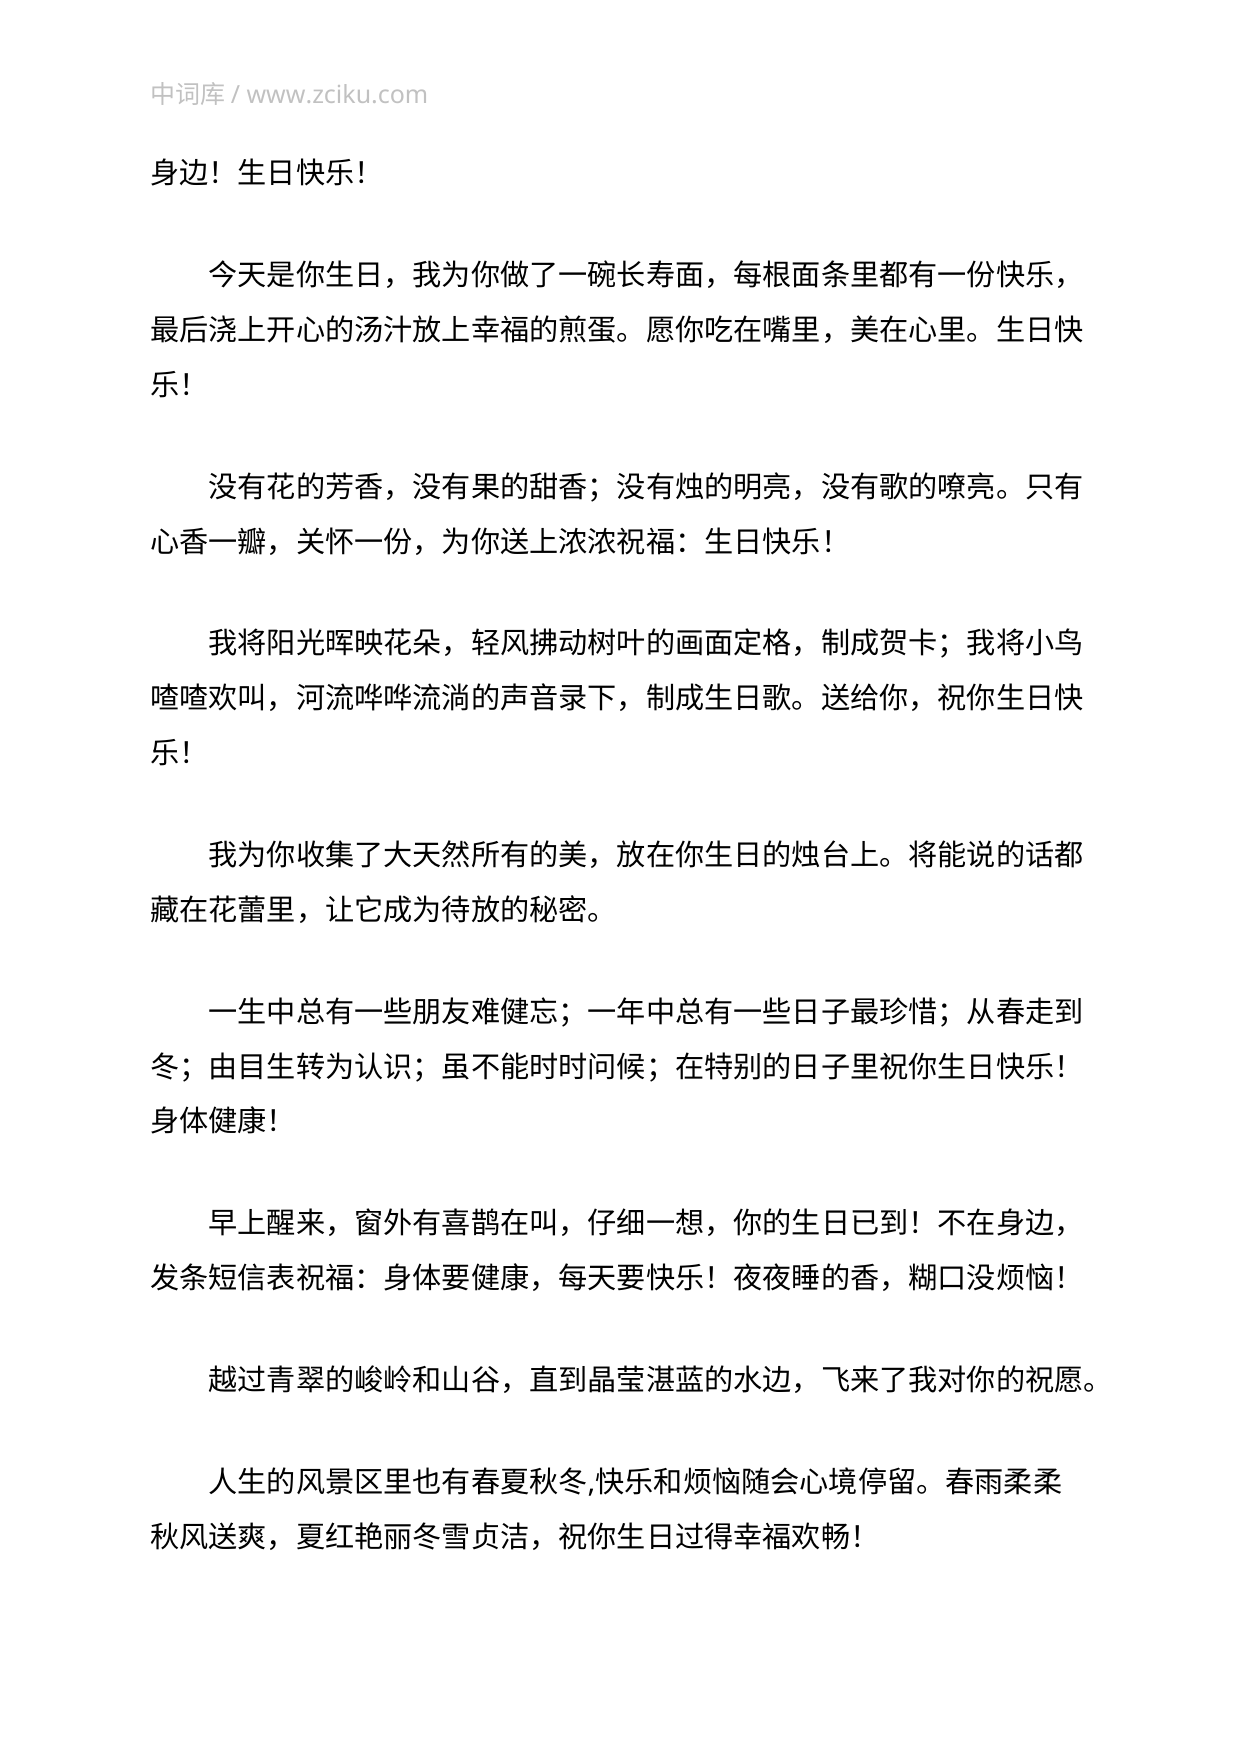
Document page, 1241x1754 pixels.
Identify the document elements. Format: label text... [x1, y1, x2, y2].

text 我为你收集了大天然所有的美，放在你生日的烛台上。将能说的话都藏在花蕾里，让它成为待放的秘密。 [150, 832, 1090, 929]
text 我将阳光晖映花朵，轻风拂动树叶的画面定格，制成贺卡；我将小鸟喳喳欢叫，河流哗哗流淌的声音录下，制成生日歌。送给你，祝你生日快乐！ [150, 620, 1090, 772]
text 今天是你生日，我为你做了一碗长寿面，每根面条里都有一份快乐，最后浇上开心的汤汁放上幸福的煎蛋。愿你吃在嘴里，美在心里。生日快乐！ [150, 252, 1090, 404]
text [150, 150, 1090, 192]
text 越过青翠的峻岭和山谷，直到晶莹湛蓝的水边，飞来了我对你的祝愿。 [150, 1356, 1090, 1399]
text 没有花的芳香，没有果的甜香；没有烛的明亮，没有歌的嘹亮。只有心香一瓣，关怀一份，为你送上浓浓祝福：生日快乐！ [150, 463, 1090, 561]
text 人生的风景区里也有春夏秋冬,快乐和烦恼随会心境停留。春雨柔柔秋风送爽，夏红艳丽冬雪贞洁，祝你生日过得幸福欢畅！ [150, 1458, 1090, 1556]
text 一生中总有一些朋友难健忘；一年中总有一些日子最珍惜；从春走到冬；由目生转为认识；虽不能时时问候；在特别的日子里祝你生日快乐！身体健康！ [150, 988, 1090, 1140]
text 早上醒来，窗外有喜鹊在叫，仔细一想，你的生日已到！不在身边，发条短信表祝福：身体要健康，每天要快乐！夜夜睡的香，糊口没烦恼！ [150, 1200, 1090, 1297]
